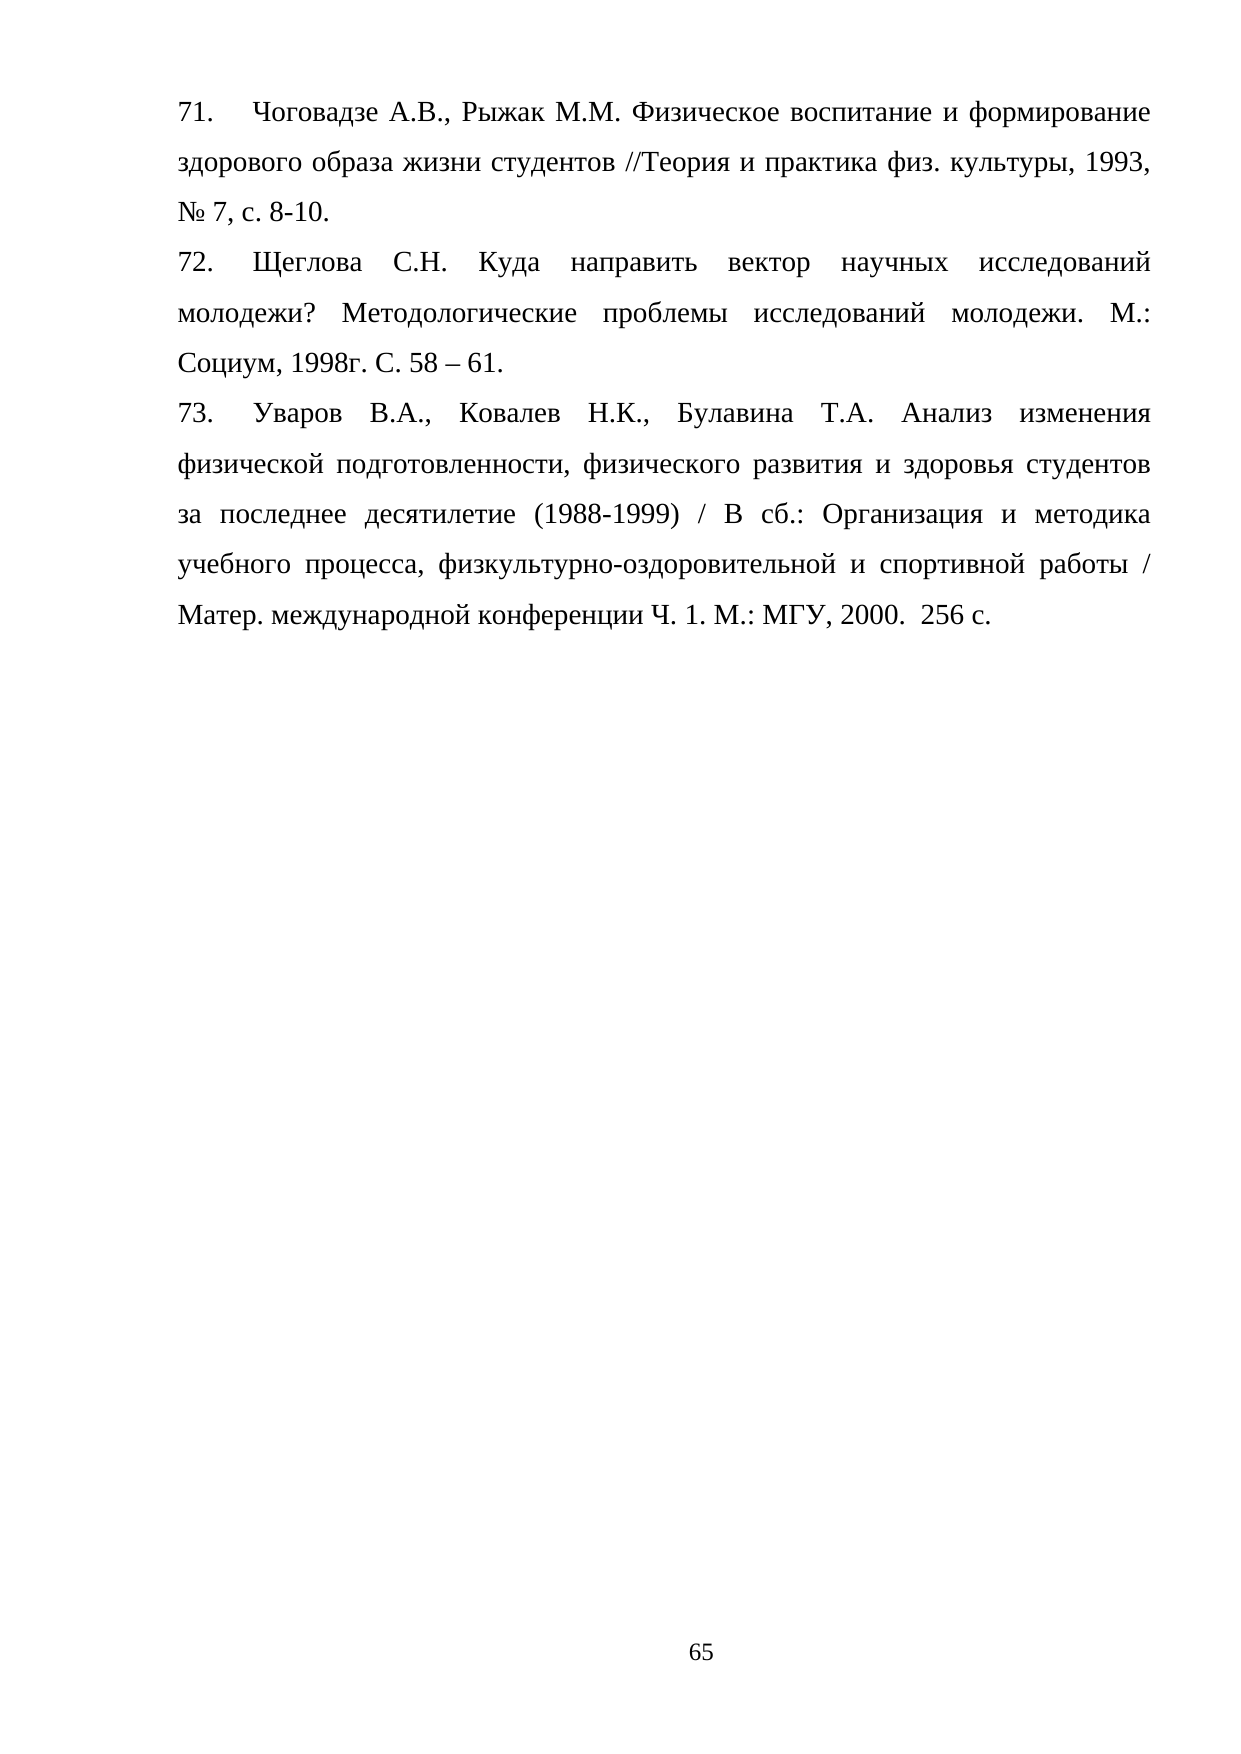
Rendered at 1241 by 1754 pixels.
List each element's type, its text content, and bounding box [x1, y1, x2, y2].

list Уваров В.А., Ковалев Н.К., Булавина Т.А. Анализ изменения физической подготовленности, физического развития и здоровья студентов за последнее десятилетие (1988-1999) / В сб.: Организация и методика учебного процесса, физкультурно-оздоровительной и спортивной работы / Матер. международной конференции Ч. 1. М.: МГУ, 2000. 256 с. [177, 396, 1152, 630]
list Щеглова С.Н. Куда направить вектор научных исследований молодежи? Методологические проблемы исследований молодежи. М.: Социум, 1998г. С. 58 – 61. [177, 244, 1152, 379]
list Чоговадзе А.В., Рыжак М.М. Физическое воспитание и формирование здорового образа жизни студентов //Теория и практика физ. культуры, 1993, № 7, с. 8-10. [177, 94, 1152, 228]
